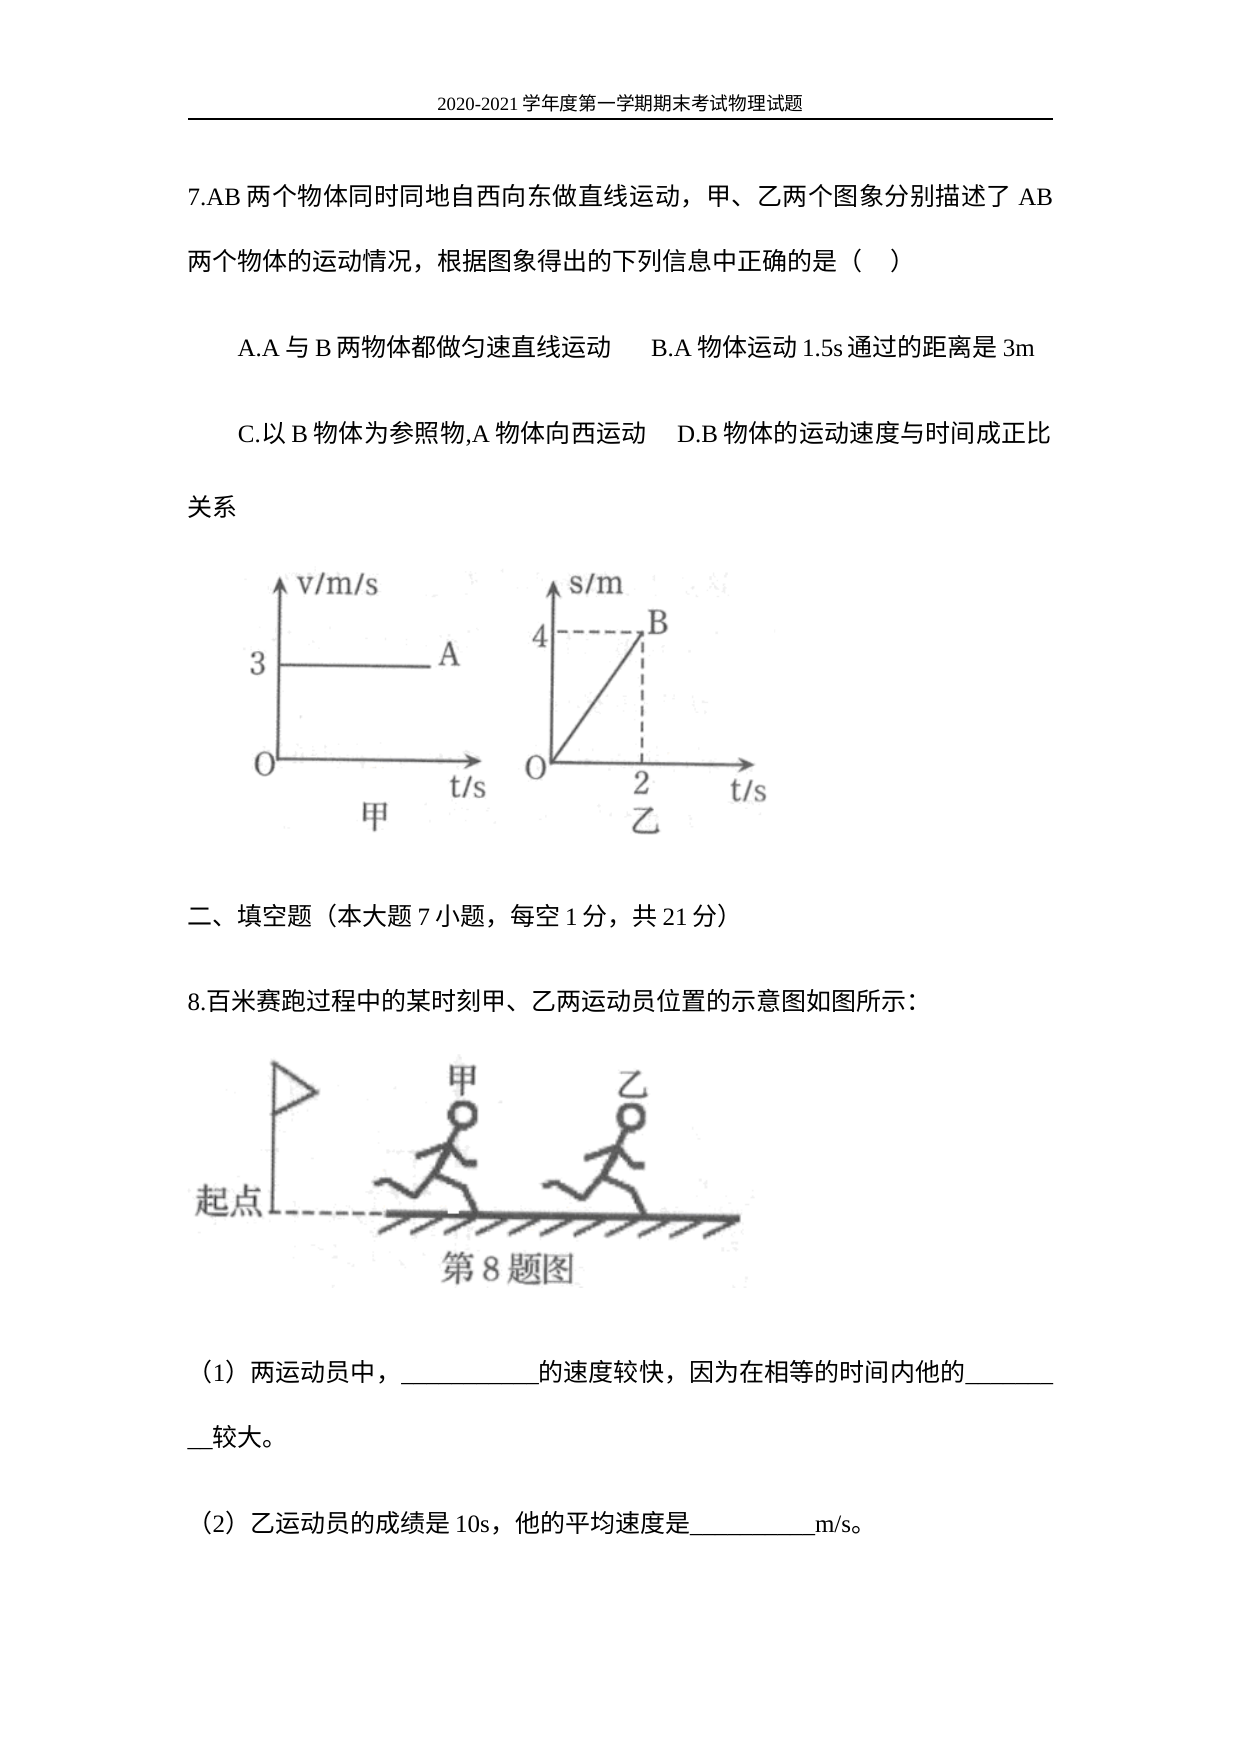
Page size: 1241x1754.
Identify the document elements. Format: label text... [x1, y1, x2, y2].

text A.A与B两物体都做匀速直线运动 B.A物体运动1.5s通过的距离是3m [187, 313, 1053, 378]
text 二、填空题（本大题7小题，每空1分，共21分） [187, 882, 1053, 947]
text C.以B物体为参照物,A物体向西运动 D.B物体的运动速度与时间成正比关系 [187, 399, 1053, 538]
text （2）乙运动员的成绩是10s，他的平均速度是__________m/s。 [187, 1489, 1053, 1554]
text 7.AB两个物体同时同地自西向东做直线运动，甲、乙两个图象分别描述了AB两个物体的运动情况，根据图象得出的下列信息中正确的是（ ） [187, 162, 1053, 292]
picture [237, 564, 776, 841]
text 8.百米赛跑过程中的某时刻甲、乙两运动员位置的示意图如图所示： [187, 967, 1053, 1032]
text （1）两运动员中，___________的速度较快，因为在相等的时间内他的_________较大。 [187, 1338, 1053, 1468]
picture [187, 1053, 755, 1288]
